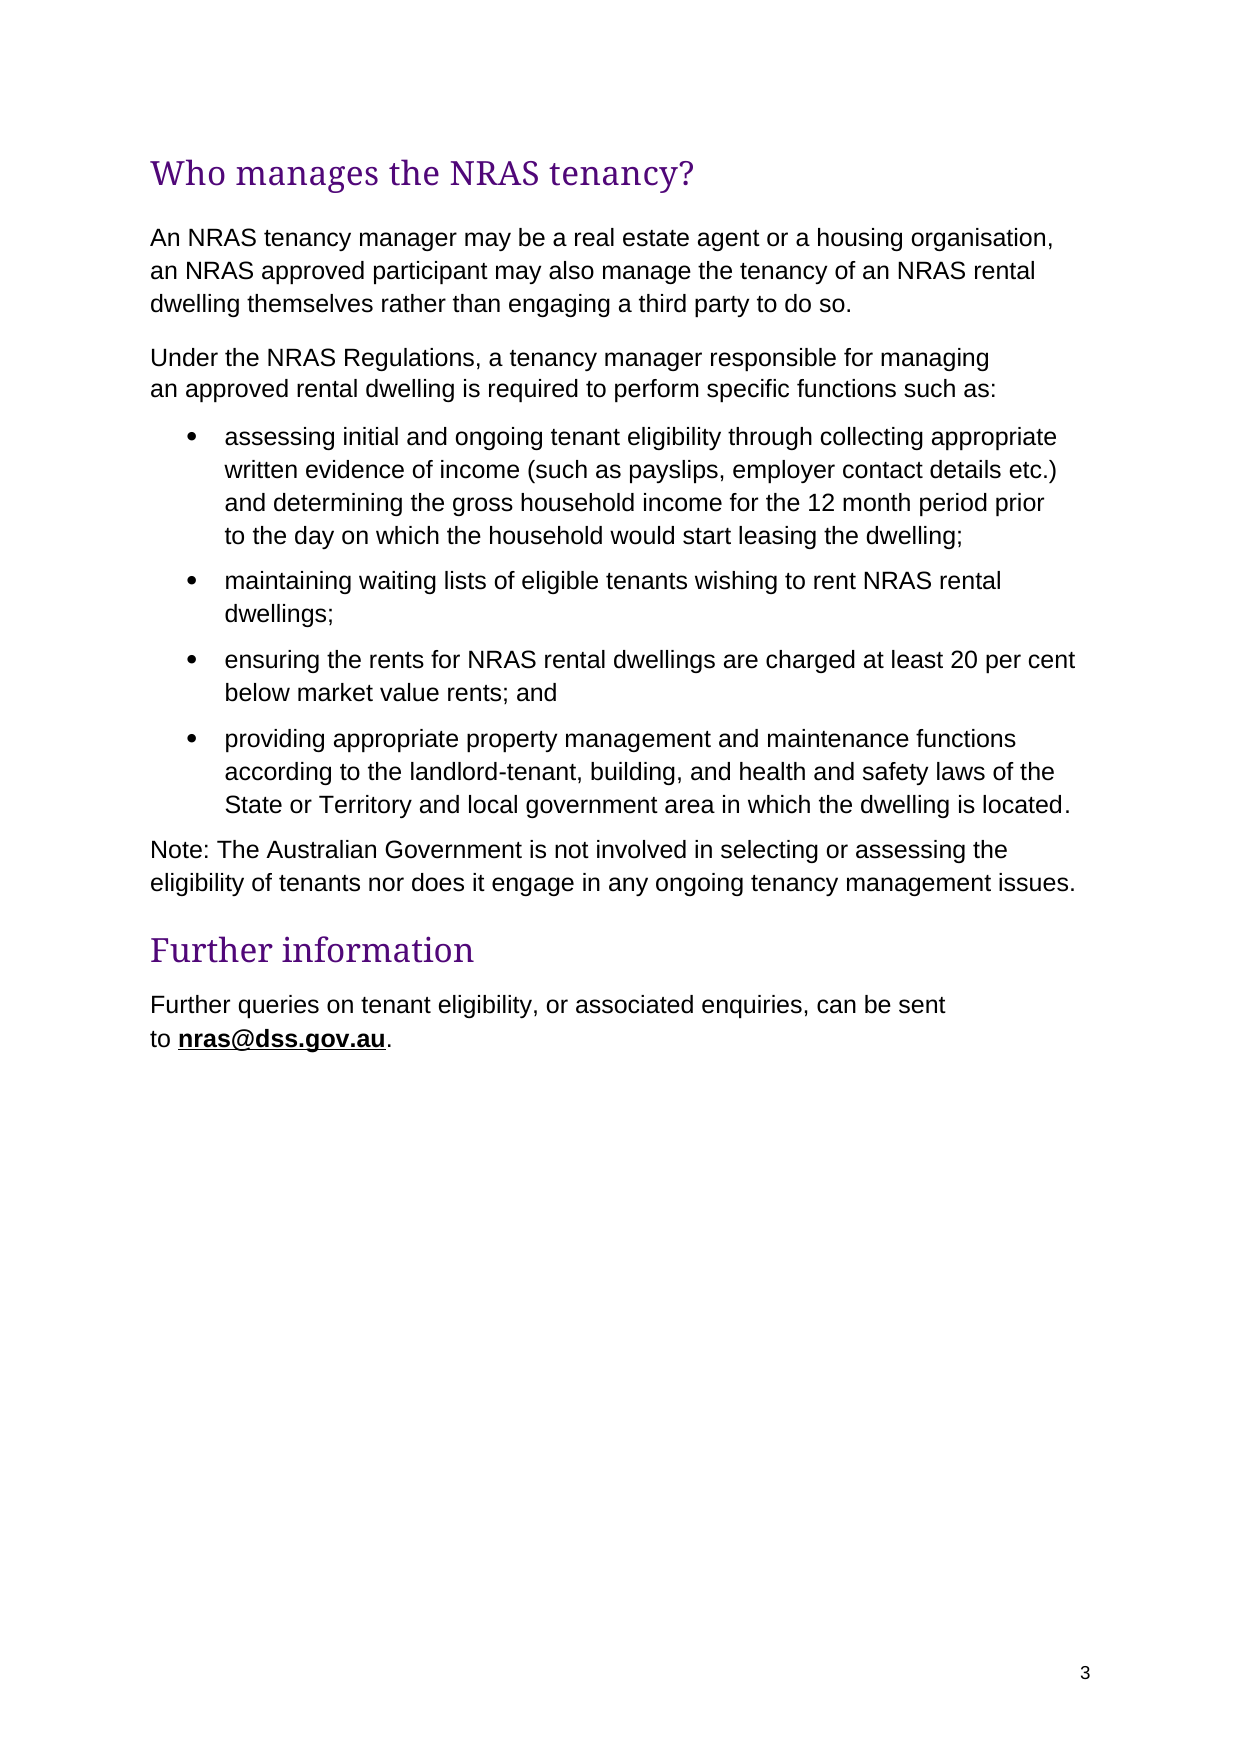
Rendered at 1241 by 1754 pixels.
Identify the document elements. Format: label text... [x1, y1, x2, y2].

list ensuring the rents for NRAS rental dwellings are charged at least 20 per cent below market value rents; and [187, 645, 1090, 707]
list assessing initial and ongoing tenant eligibility through collecting appropriate written evidence of income (such as payslips, employer contact details etc.) and determining the gross household income for the 12 month period prior to the day on which the household would start leasing the dwelling; [187, 422, 1090, 549]
text Who manages the NRAS tenancy? [150, 150, 1090, 195]
text Under the NRAS Regulations, a tenancy manager responsible for managing an approved rental dwelling is required to perform specific functions such as: [150, 343, 1090, 403]
list providing appropriate property management and maintenance functions according to the landlord-tenant, building, and health and safety laws of the State or Territory and local government area in which the dwelling is located. [187, 724, 1090, 818]
list maintaining waiting lists of eligible tenants wishing to rent NRAS rental dwellings; [187, 566, 1090, 628]
text Further queries on tenant eligibility, or associated enquiries, can be sent to nras@dss.gov.au. [150, 991, 1090, 1052]
text Note: The Australian Government is not involved in selecting or assessing the eligibility of tenants nor does it engage in any ongoing tenancy management issues. [150, 835, 1090, 897]
subtitle Further information [150, 926, 1090, 972]
text An NRAS tenancy manager may be a real estate agent or a housing organisation, an NRAS approved participant may also manage the tenancy of an NRAS rental dwelling themselves rather than engaging a third party to do so. [150, 223, 1090, 318]
